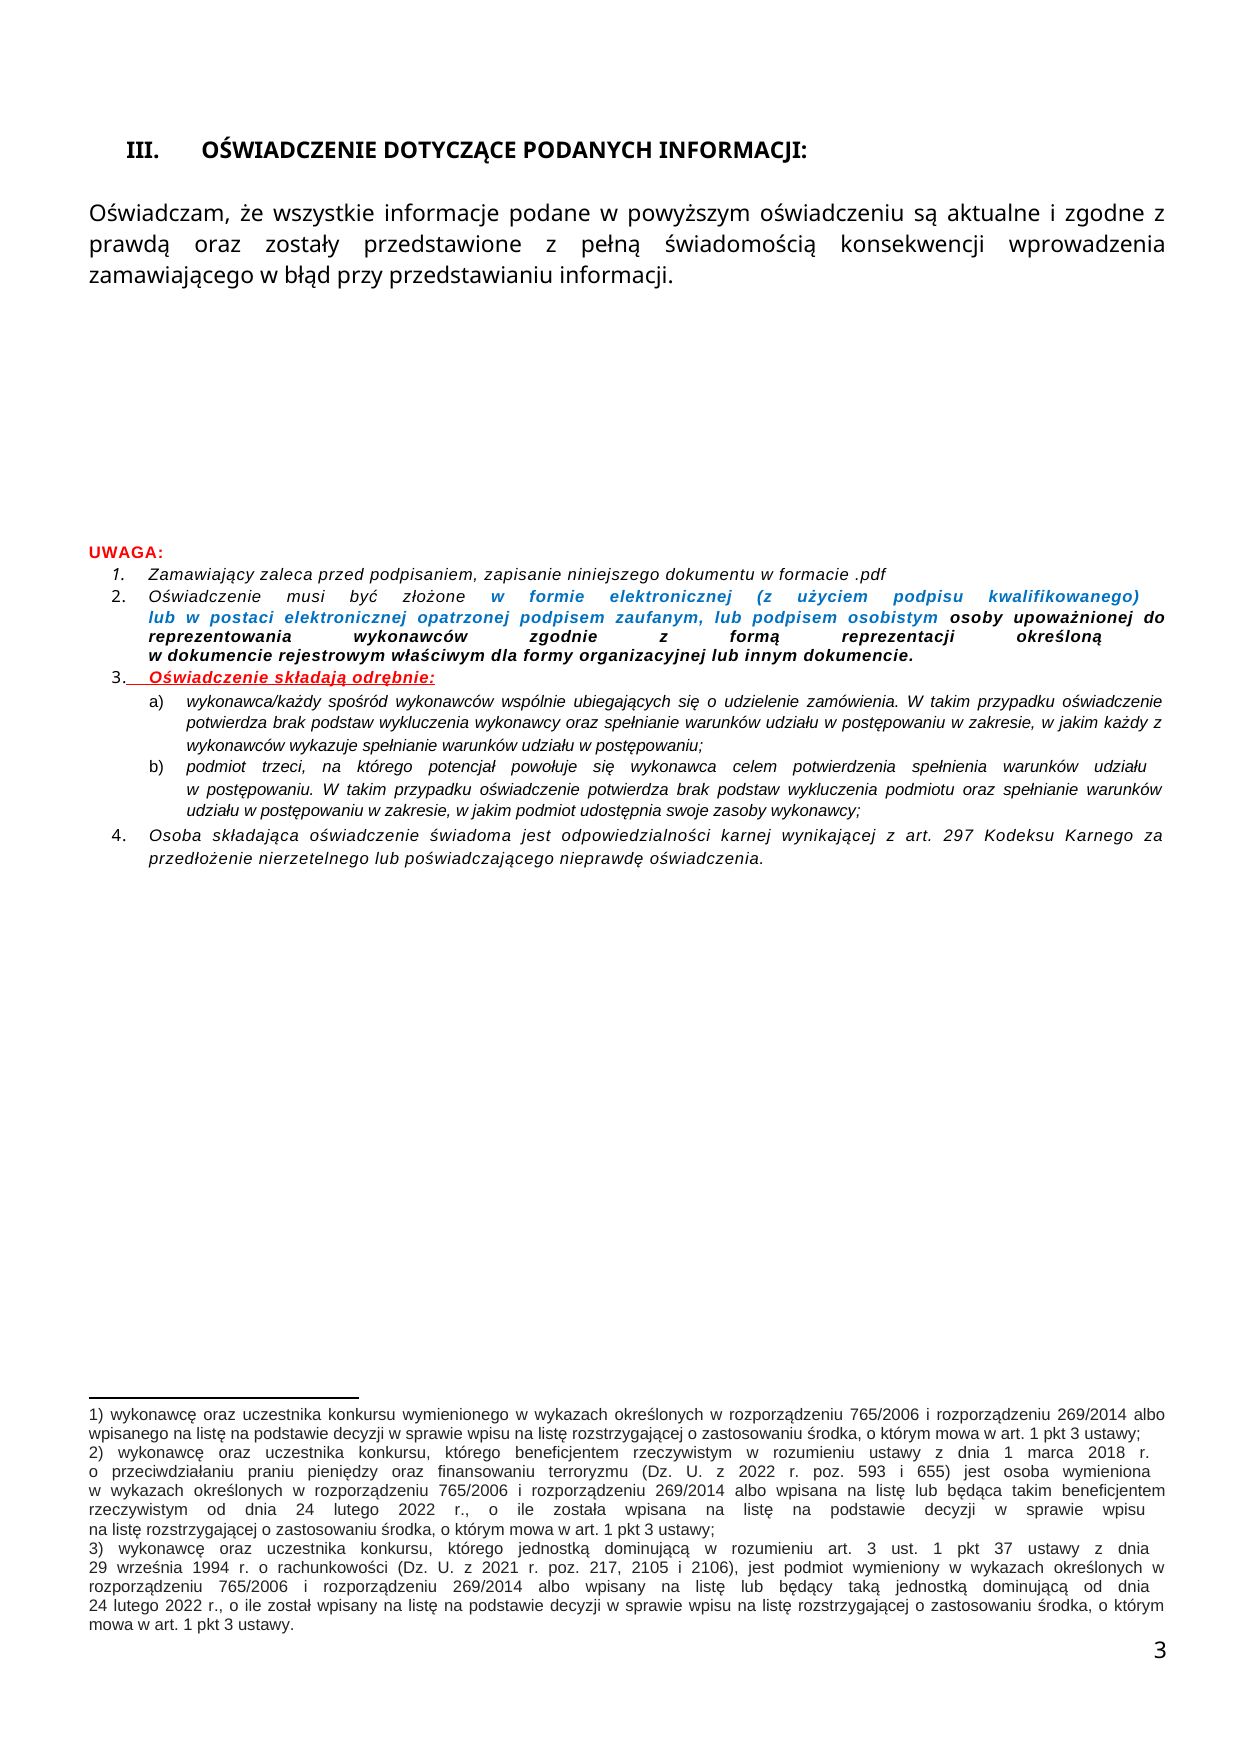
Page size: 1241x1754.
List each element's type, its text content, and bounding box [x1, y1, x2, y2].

list podmiot trzeci, na którego potencjał powołuje się wykonawca celem potwierdzenia spełnienia warunków udziału w postępowaniu. W takim przypadku oświadczenie potwierdza brak podstaw wykluczenia podmiotu oraz spełnianie warunków udziału w postępowaniu w zakresie, w jakim podmiot udostępnia swoje zasoby wykonawcy; [149, 757, 1164, 820]
list Oświadczenie składają odrębnie: [111, 665, 1167, 688]
text UWAGA: [89, 543, 1167, 562]
list wykonawca/każdy spośród wykonawców wspólnie ubiegających się o udzielenie zamówienia. W takim przypadku oświadczenie potwierdza brak podstaw wykluczenia wykonawcy oraz spełnianie warunków udziału w postępowaniu w zakresie, w jakim każdy z wykonawców wykazuje spełnianie warunków udziału w postępowaniu; [149, 691, 1164, 754]
text Oświadczam, że wszystkie informacje podane w powyższym oświadczeniu są aktualne i zgodne z prawdą oraz zostały przedstawione z pełną świadomością konsekwencji wprowadzenia zamawiającego w błąd przy przedstawianiu informacji. [89, 197, 1167, 290]
list Osoba składająca oświadczenie świadoma jest odpowiedzialności karnej wynikającej z art. 297 Kodeksu Karnego za przedłożenie nierzetelnego lub poświadczającego nieprawdę oświadczenia. [111, 823, 1167, 868]
list Zamawiający zaleca przed podpisaniem, zapisanie niniejszego dokumentu w formacie .pdf [111, 562, 1167, 585]
list Oświadczenie musi być złożone w formie elektronicznej (z użyciem podpisu kwalifikowanego) lub w postaci elektronicznej opatrzonej podpisem zaufanym, lub podpisem osobistym osoby upoważnionej do reprezentowania wykonawców zgodnie z formą reprezentacji określoną w dokumencie rejestrowym właściwym dla formy organizacyjnej lub innym dokumencie. [111, 585, 1167, 665]
list OŚWIADCZENIE DOTYCZĄCE PODANYCH INFORMACJI: [126, 134, 1167, 165]
